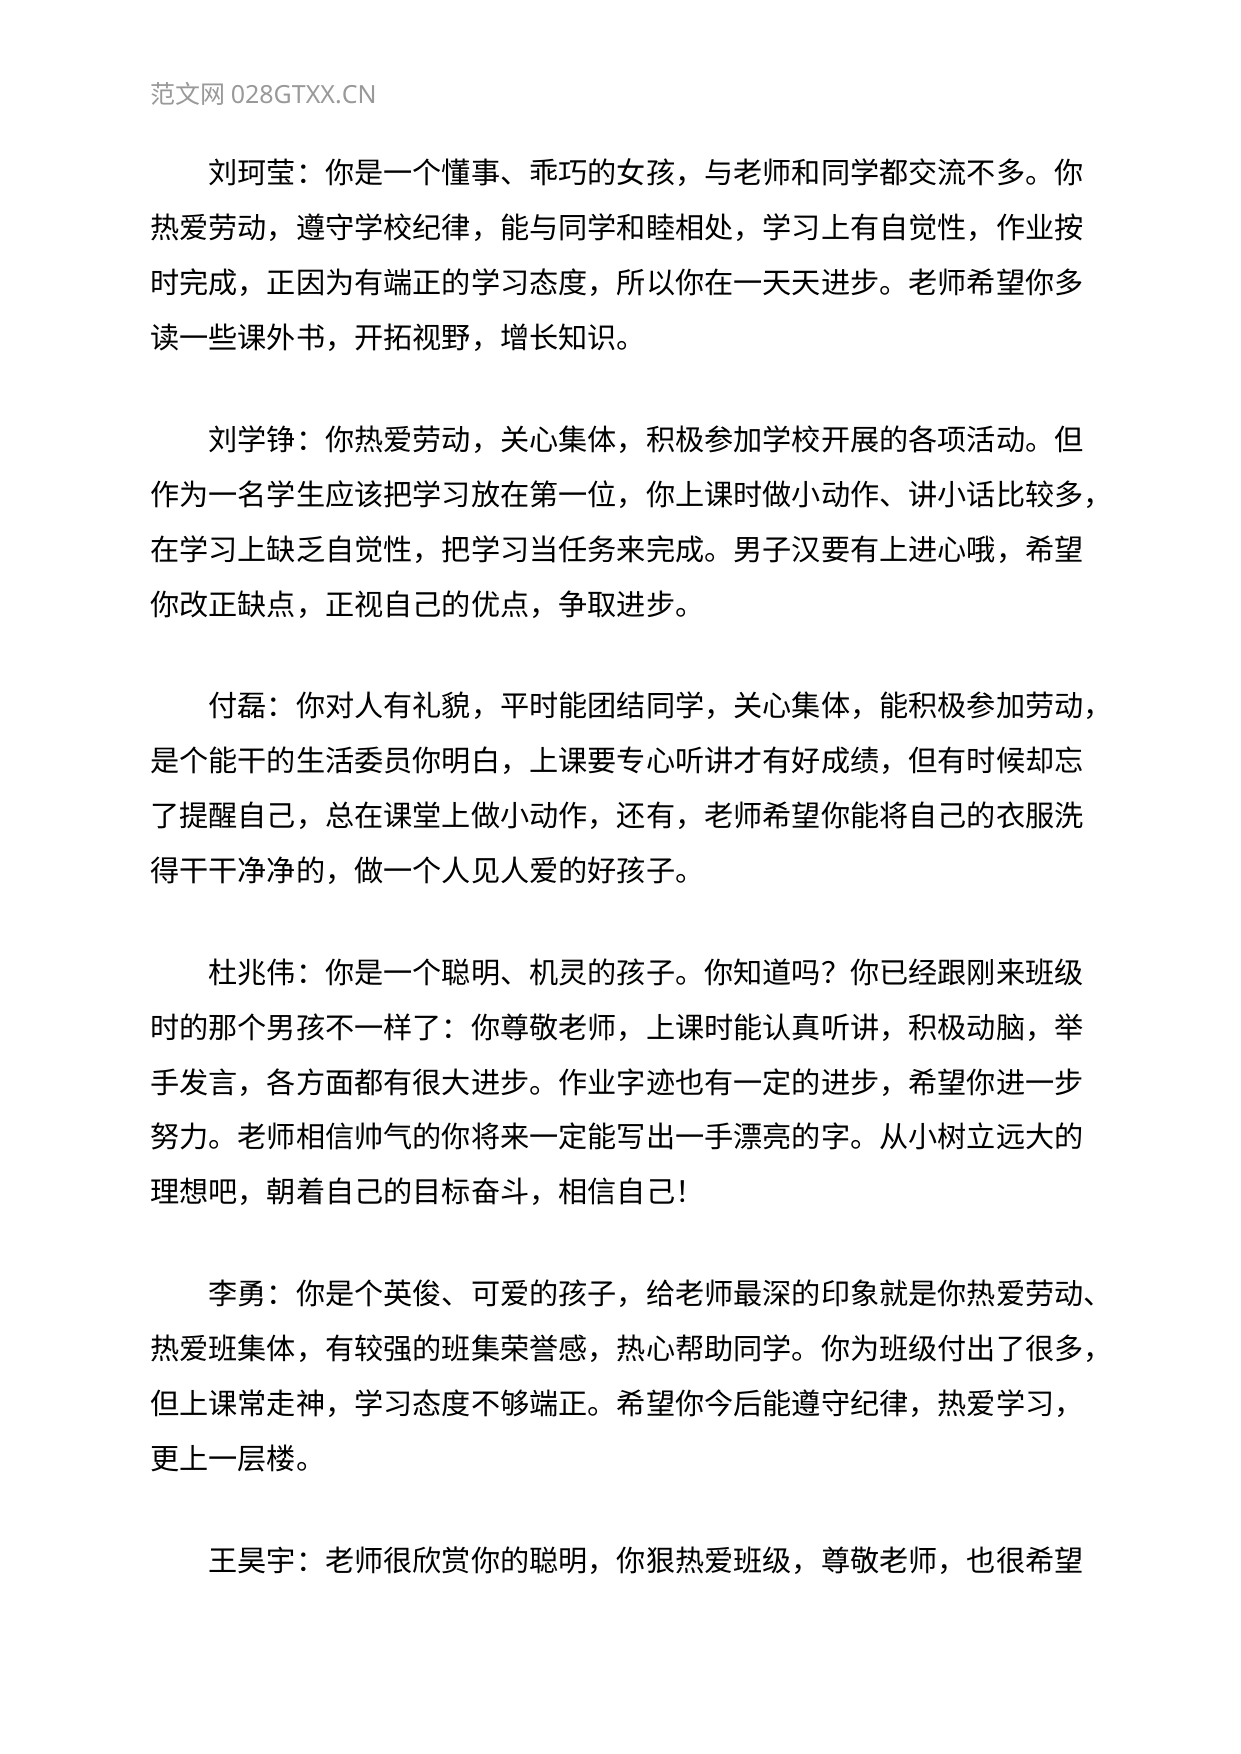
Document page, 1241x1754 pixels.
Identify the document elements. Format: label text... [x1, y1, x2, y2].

text 刘珂莹：你是一个懂事、乖巧的女孩，与老师和同学都交流不多。你热爱劳动，遵守学校纪律，能与同学和睦相处，学习上有自觉性，作业按时完成，正因为有端正的学习态度，所以你在一天天进步。老师希望你多读一些课外书，开拓视野，增长知识。 [150, 150, 1090, 357]
text 付磊：你对人有礼貌，平时能团结同学，关心集体，能积极参加劳动，是个能干的生活委员你明白，上课要专心听讲才有好成绩，但有时候却忘了提醒自己，总在课堂上做小动作，还有，老师希望你能将自己的衣服洗得干干净净的，做一个人见人爱的好孩子。 [150, 683, 1090, 890]
text 杜兆伟：你是一个聪明、机灵的孩子。你知道吗？你已经跟刚来班级时的那个男孩不一样了：你尊敬老师，上课时能认真听讲，积极动脑，举手发言，各方面都有很大进步。作业字迹也有一定的进步，希望你进一步努力。老师相信帅气的你将来一定能写出一手漂亮的字。从小树立远大的理想吧，朝着自己的目标奋斗，相信自己！ [150, 949, 1090, 1211]
text 李勇：你是个英俊、可爱的孩子，给老师最深的印象就是你热爱劳动、热爱班集体，有较强的班集荣誉感，热心帮助同学。你为班级付出了很多，但上课常走神，学习态度不够端正。希望你今后能遵守纪律，热爱学习，更上一层楼。 [150, 1271, 1090, 1478]
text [150, 1537, 1090, 1579]
text 刘学铮：你热爱劳动，关心集体，积极参加学校开展的各项活动。但作为一名学生应该把学习放在第一位，你上课时做小动作、讲小话比较多，在学习上缺乏自觉性，把学习当任务来完成。男子汉要有上进心哦，希望你改正缺点，正视自己的优点，争取进步。 [150, 416, 1090, 623]
